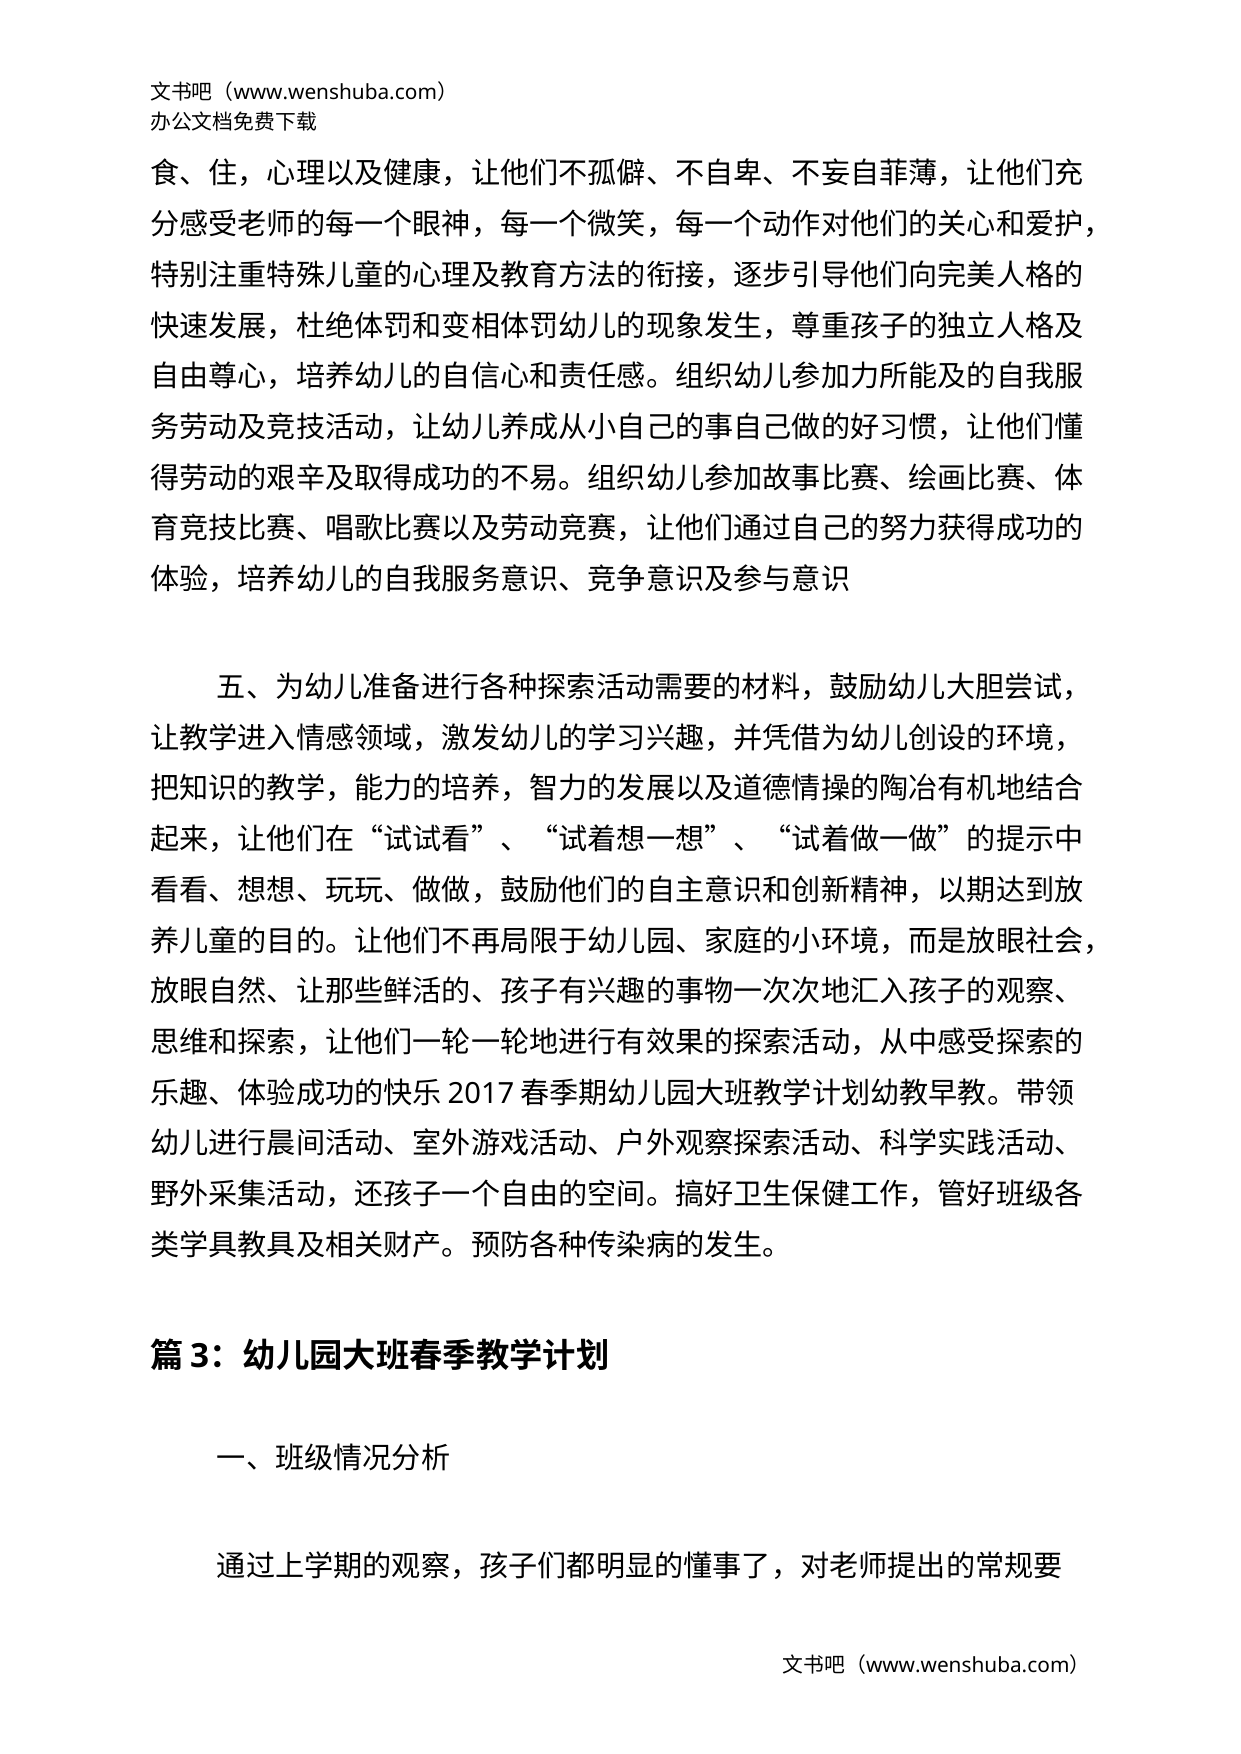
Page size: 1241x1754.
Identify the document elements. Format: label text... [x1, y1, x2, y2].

text 篇3：幼儿园大班春季教学计划 [150, 1329, 1090, 1378]
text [150, 1542, 1090, 1584]
text 一、班级情况分析 [150, 1434, 1090, 1477]
text 五、为幼儿准备进行各种探索活动需要的材料，鼓励幼儿大胆尝试，让教学进入情感领域，激发幼儿的学习兴趣，并凭借为幼儿创设的环境，把知识的教学，能力的培养，智力的发展以及道德情操的陶冶有机地结合起来，让他们在“试试看”、“试着想一想”、“试着做一做”的提示中看看、想想、玩玩、做做，鼓励他们的自主意识和创新精神，以期达到放养儿童的目的。让他们不再局限于幼儿园、家庭的小环境，而是放眼社会，放眼自然、让那些鲜活的、孩子有兴趣的事物一次次地汇入孩子的观察、思维和探索，让他们一轮一轮地进行有效果的探索活动，从中感受探索的乐趣、体验成功的快乐2017春季期幼儿园大班教学计划幼教早教。带领幼儿进行晨间活动、室外游戏活动、户外观察探索活动、科学实践活动、野外采集活动，还孩子一个自由的空间。搞好卫生保健工作，管好班级各类学具教具及相关财产。预防各种传染病的发生。 [150, 663, 1090, 1264]
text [150, 150, 1090, 598]
